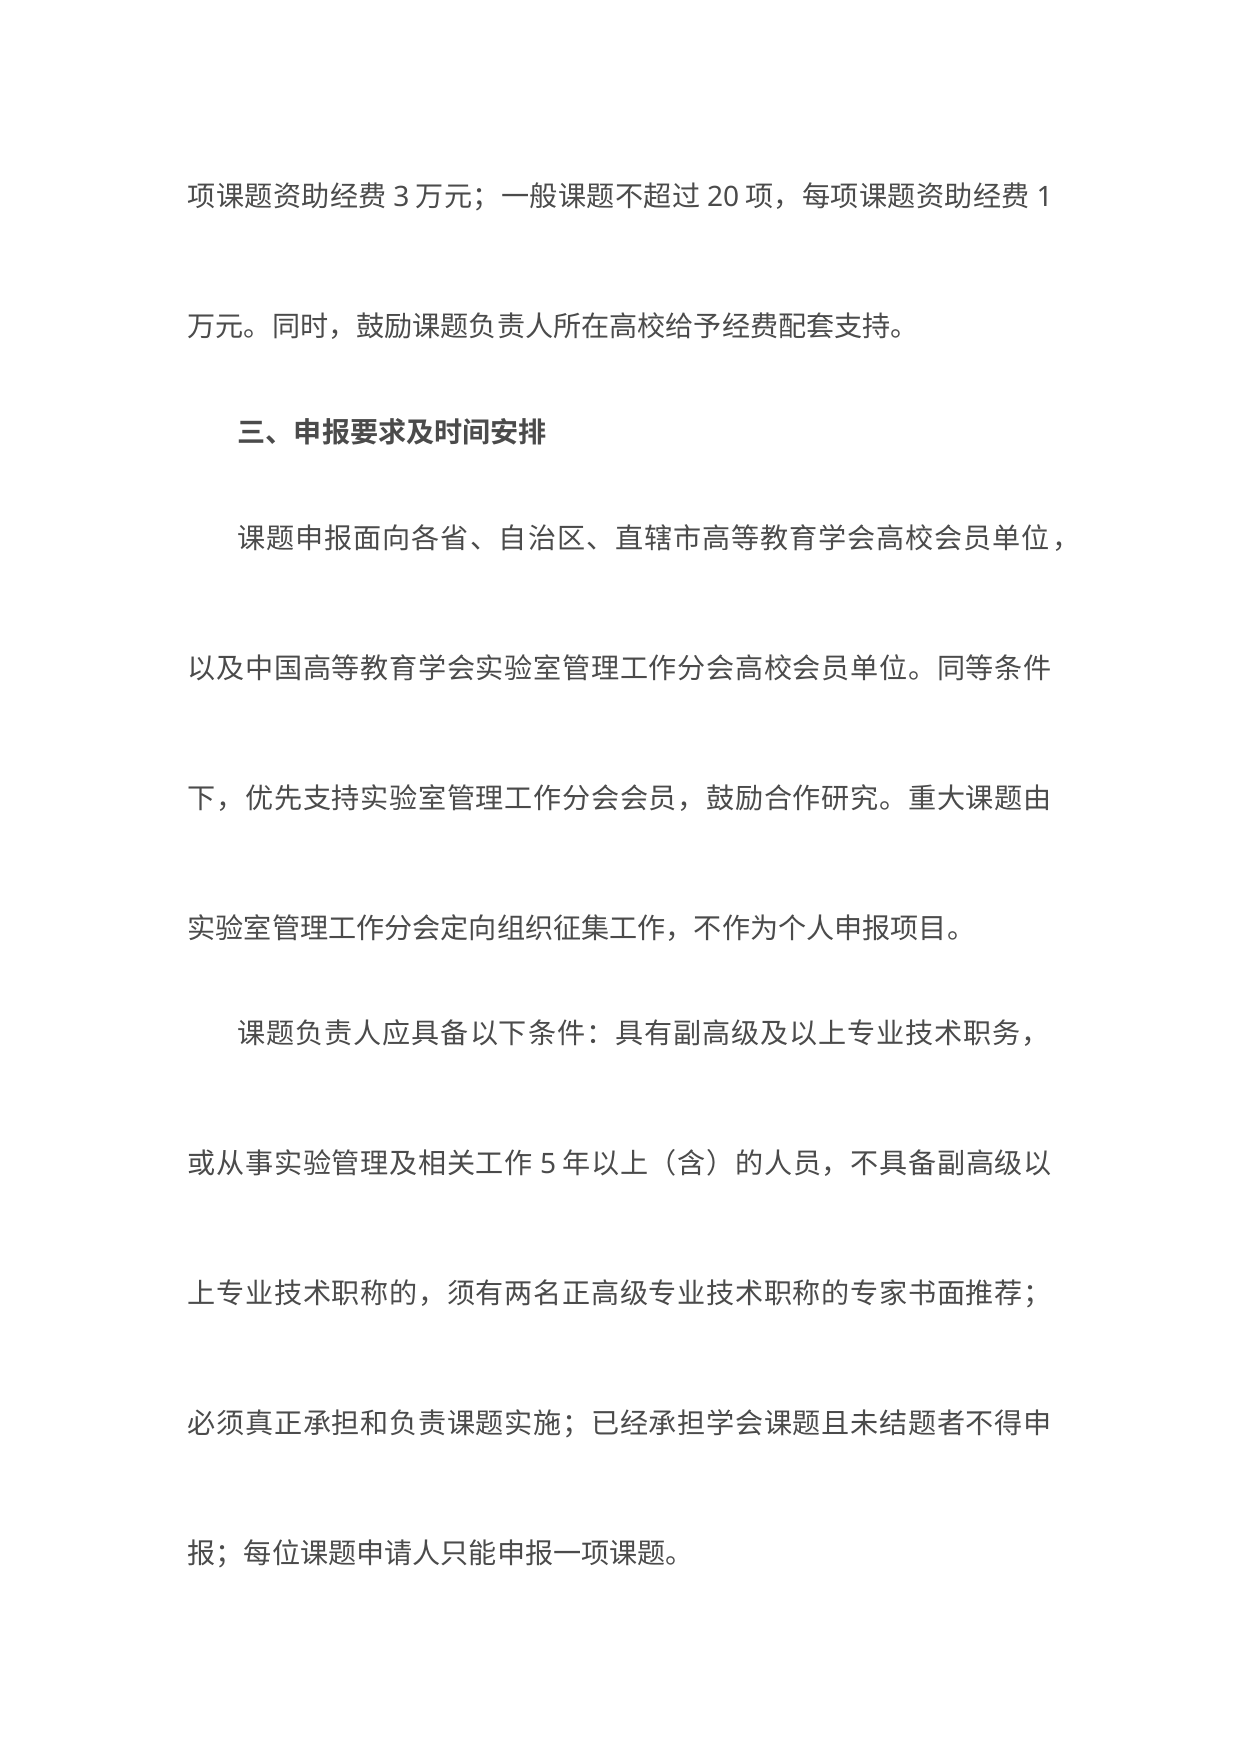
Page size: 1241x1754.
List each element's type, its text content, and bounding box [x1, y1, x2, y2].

text 课题负责人应具备以下条件：具有副高级及以上专业技术职务，或从事实验管理及相关工作5年以上（含）的人员，不具备副高级以上专业技术职称的，须有两名正高级专业技术职称的专家书面推荐；必须真正承担和负责课题实施；已经承担学会课题且未结题者不得申报；每位课题申请人只能申报一项课题。 [187, 999, 1053, 1584]
text 三、申报要求及时间安排 [187, 398, 1053, 463]
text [187, 162, 1053, 357]
text 课题申报面向各省、自治区、直辖市高等教育学会高校会员单位，以及中国高等教育学会实验室管理工作分会高校会员单位。同等条件下，优先支持实验室管理工作分会会员，鼓励合作研究。重大课题由实验室管理工作分会定向组织征集工作，不作为个人申报项目。 [187, 503, 1053, 958]
